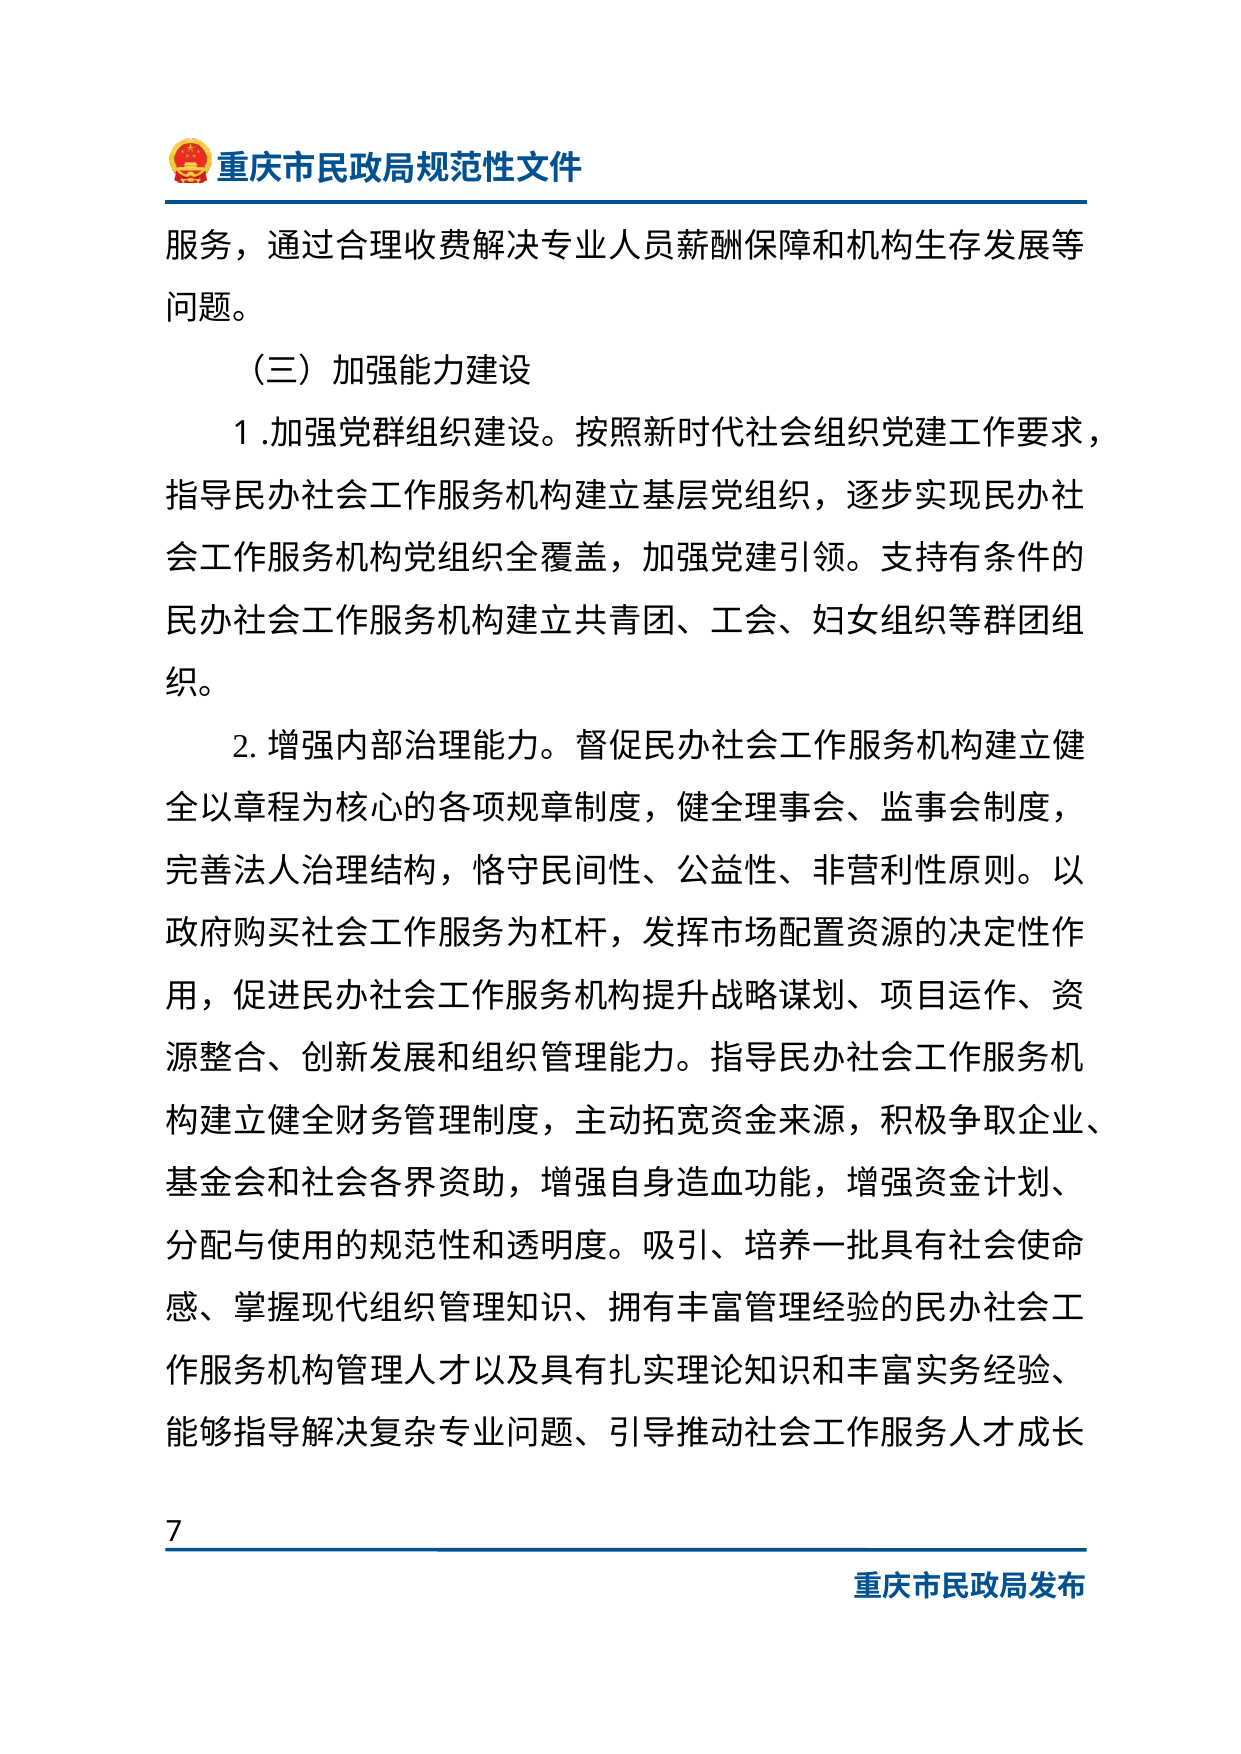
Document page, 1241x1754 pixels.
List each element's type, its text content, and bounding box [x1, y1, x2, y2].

text 1 .加强党群组织建设。按照新时代社会组织党建工作要求，指导民办社会工作服务机构建立基层党组织，逐步实现民办社会工作服务机构党组织全覆盖，加强党建引领。支持有条件的民办社会工作服务机构建立共青团、工会、妇女组织等群团组织。 [165, 395, 1087, 707]
text （三）加强能力建设 [165, 332, 1087, 395]
picture [165, 136, 216, 187]
